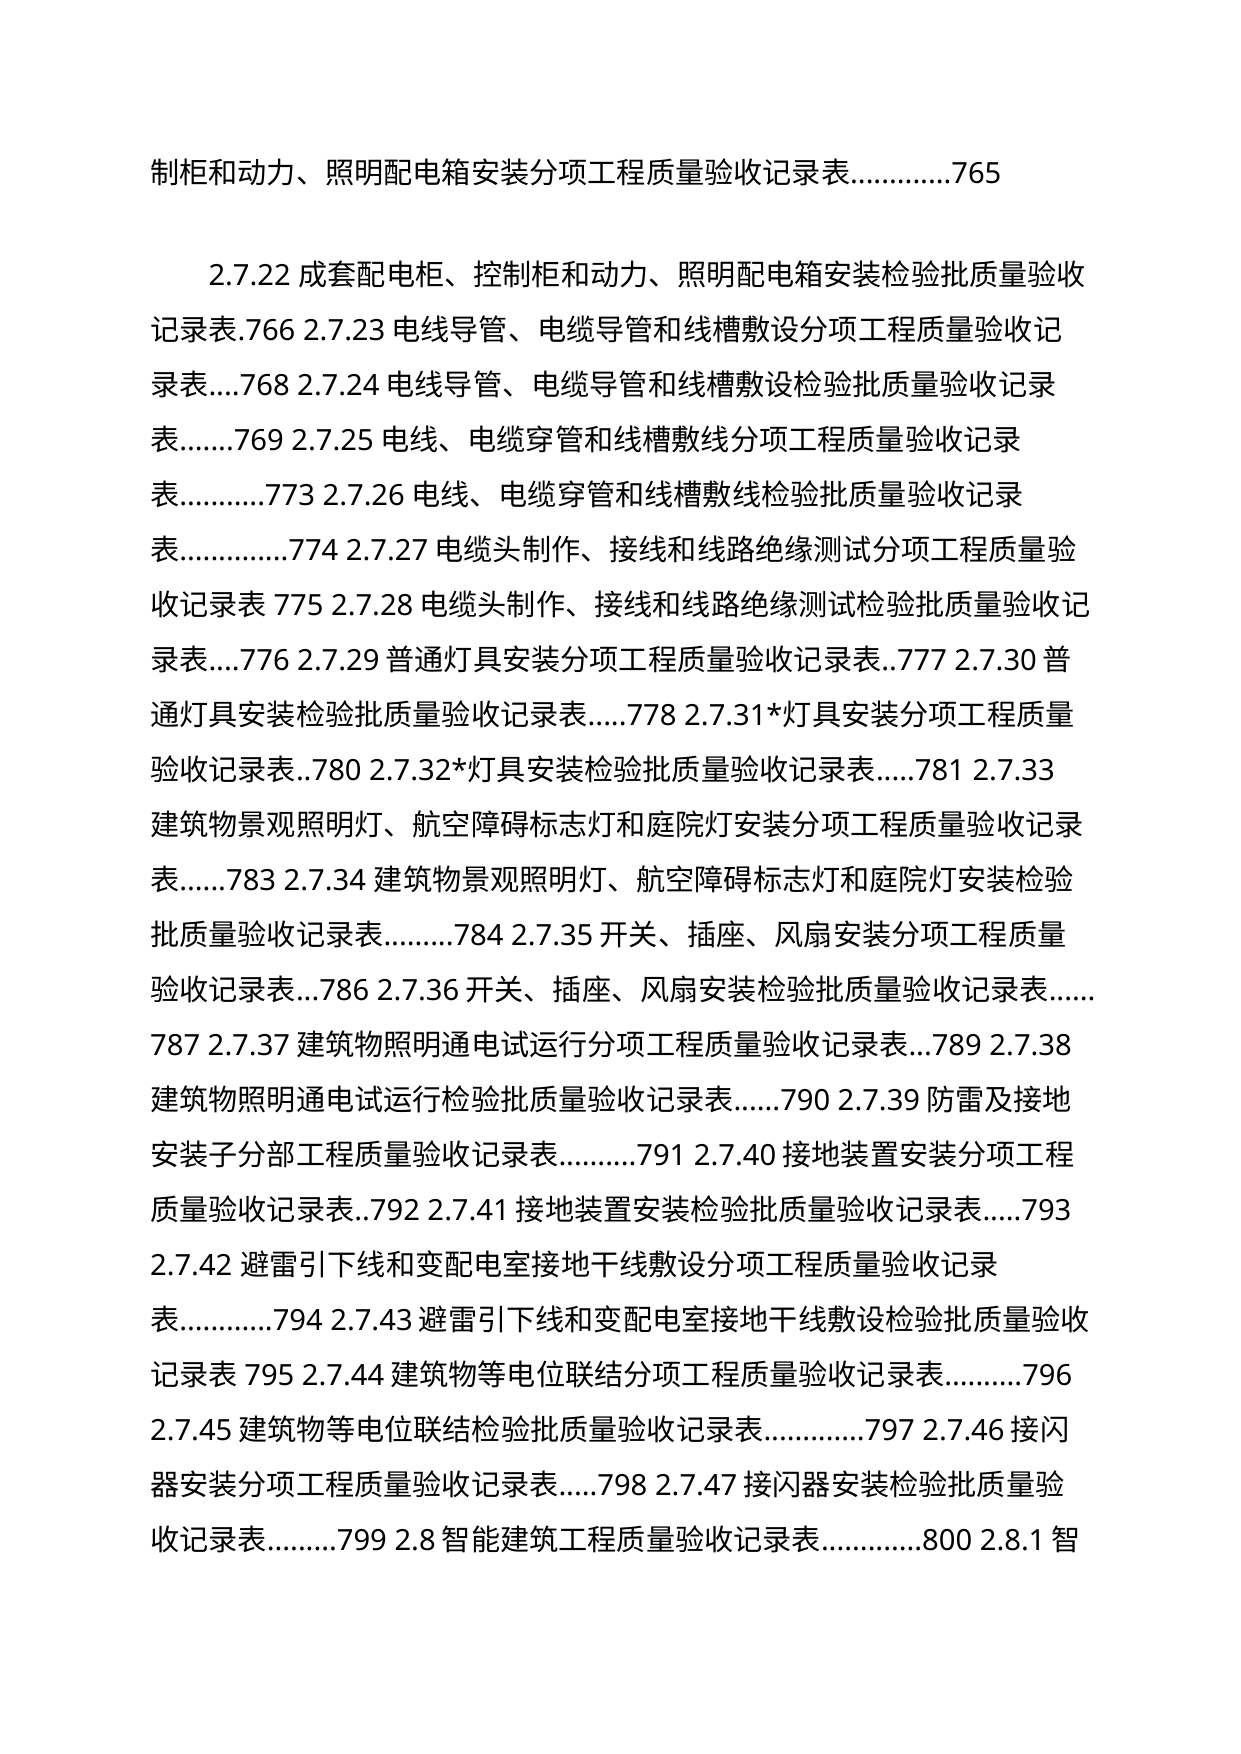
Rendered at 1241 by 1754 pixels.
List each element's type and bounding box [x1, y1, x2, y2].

text [150, 150, 1090, 192]
text [150, 252, 1090, 1559]
